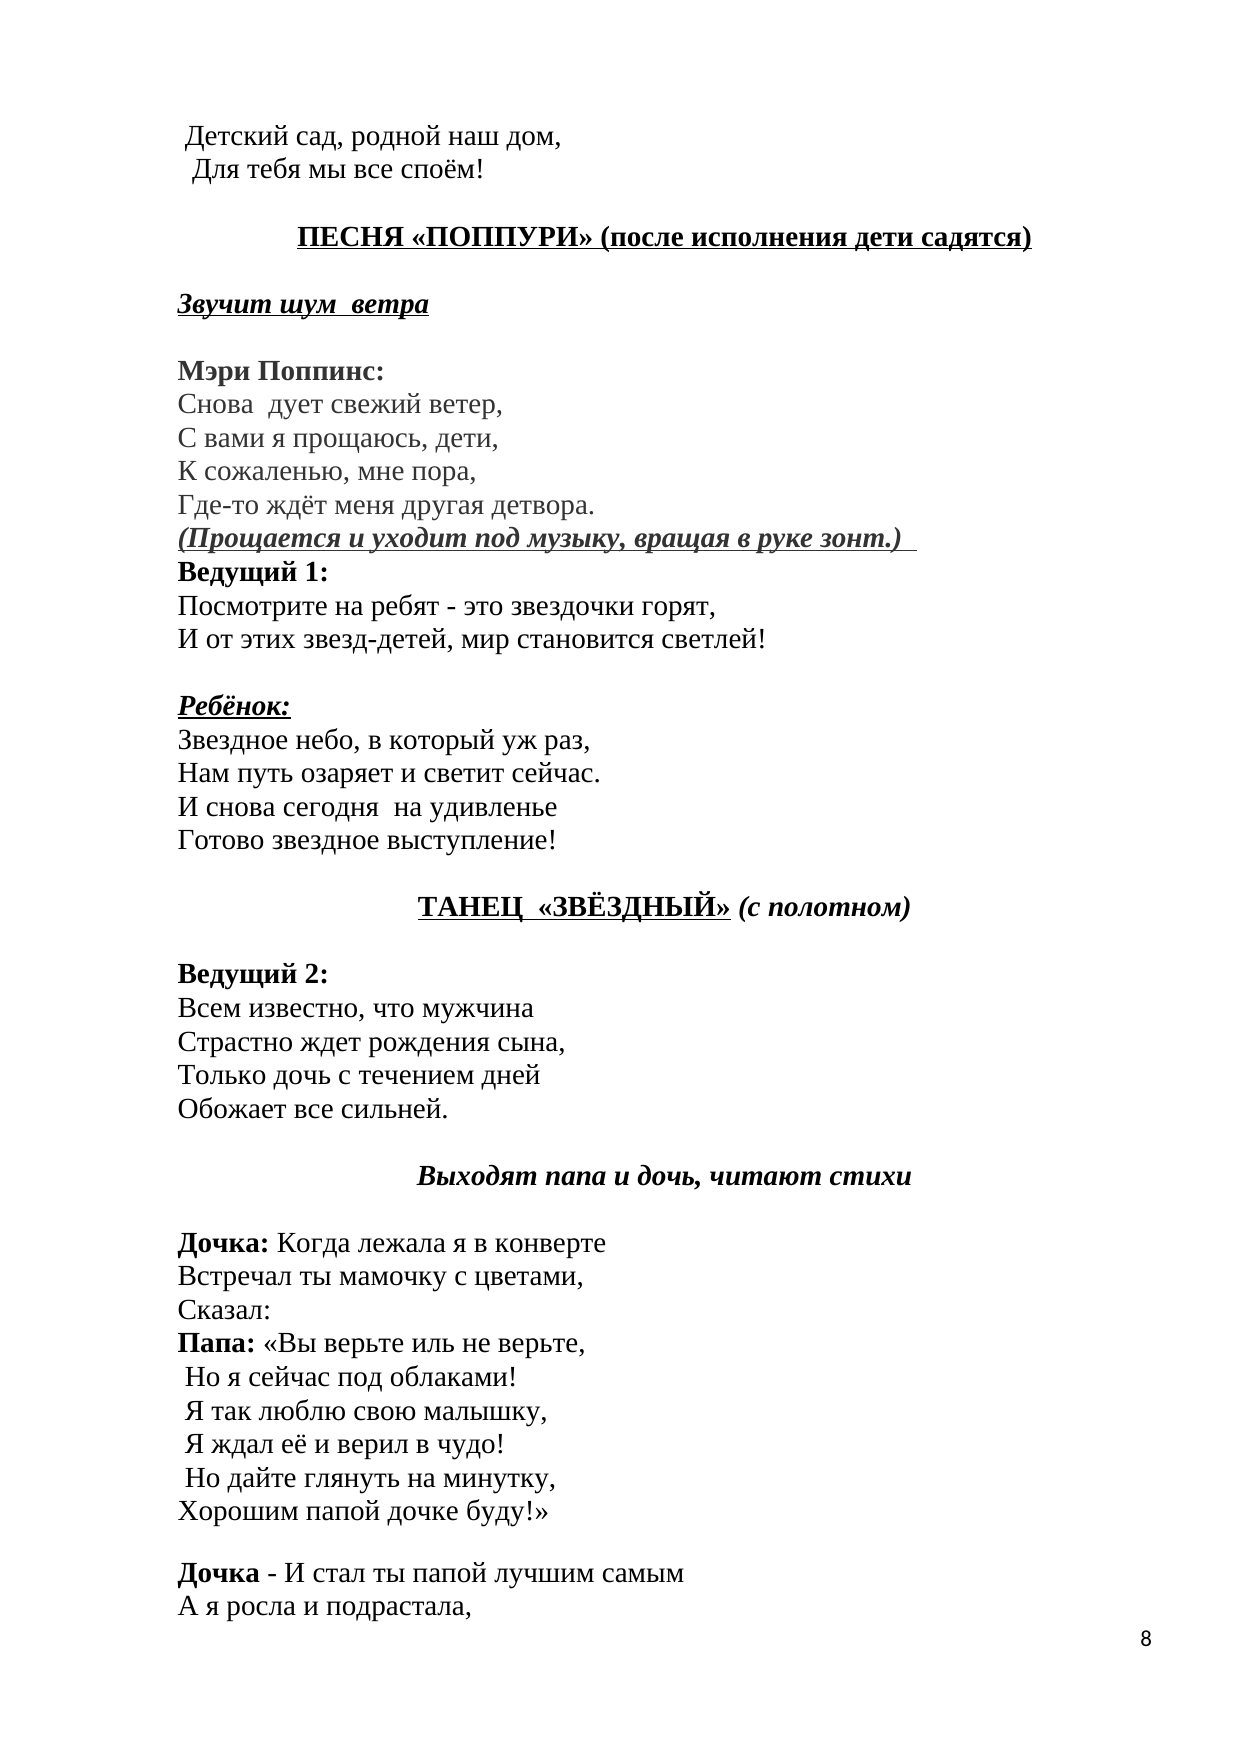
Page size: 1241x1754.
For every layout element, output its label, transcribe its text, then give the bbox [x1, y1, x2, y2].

text Но дайте глянуть на минутку, [177, 1460, 1152, 1493]
text Но я сейчас под облаками! [177, 1359, 1152, 1393]
text Всем известно, что мужчина [177, 990, 1152, 1024]
text Только дочь с течением дней [177, 1057, 1152, 1091]
text Папа: «Вы верьте иль не верьте, [177, 1326, 1152, 1359]
text Выходят папа и дочь, читают стихи [177, 1158, 1152, 1191]
text Я так люблю свою малышку, [177, 1393, 1152, 1426]
text ПЕСНЯ «ПОППУРИ» (после исполнения дети садятся) [177, 219, 1152, 252]
text А я росла и подрастала, [177, 1588, 1152, 1622]
text Обожает все сильней. [177, 1091, 1152, 1124]
text Ведущий 2: [177, 957, 1152, 990]
text Хорошим папой дочке буду!» [177, 1493, 1152, 1527]
text Для тебя мы все споём! [177, 152, 1152, 185]
text Встречал ты мамочку с цветами, [177, 1258, 1152, 1292]
text Сказал: [177, 1292, 1152, 1326]
text Мэри Поппинс: [177, 353, 1152, 386]
text Я ждал её и верил в чудо! [177, 1426, 1152, 1460]
text Детский сад, родной наш дом, [177, 118, 1152, 152]
text (Прощается и уходит под музыку, вращая в руке зонт.) [177, 521, 1152, 554]
text Посмотрите на ребят - это звездочки горят, [177, 588, 1152, 621]
text И снова сегодня на удивленье [177, 789, 1152, 822]
text Ведущий 1: [177, 554, 1152, 588]
text Страстно ждет рождения сына, [177, 1024, 1152, 1057]
text Готово звездное выступление! [177, 822, 1152, 856]
text Нам путь озаряет и светит сейчас. [177, 755, 1152, 789]
text Звездное небо, в который уж раз, [177, 722, 1152, 755]
text Снова дует свежий ветер, С вами я прощаюсь, дети, К сожаленью, мне пора, Где-то ждёт меня другая детвора. [177, 386, 1152, 521]
text Дочка - И стал ты папой лучшим самым [177, 1555, 1152, 1588]
text Ребёнок: [177, 688, 1152, 722]
text И от этих звезд-детей, мир становится светлей! [177, 621, 1152, 655]
text Звучит шум ветра [177, 286, 1152, 319]
text ТАНЕЦ «ЗВЁЗДНЫЙ» (с полотном) [177, 889, 1152, 923]
text Дочка: Когда лежала я в конверте [177, 1225, 1152, 1258]
